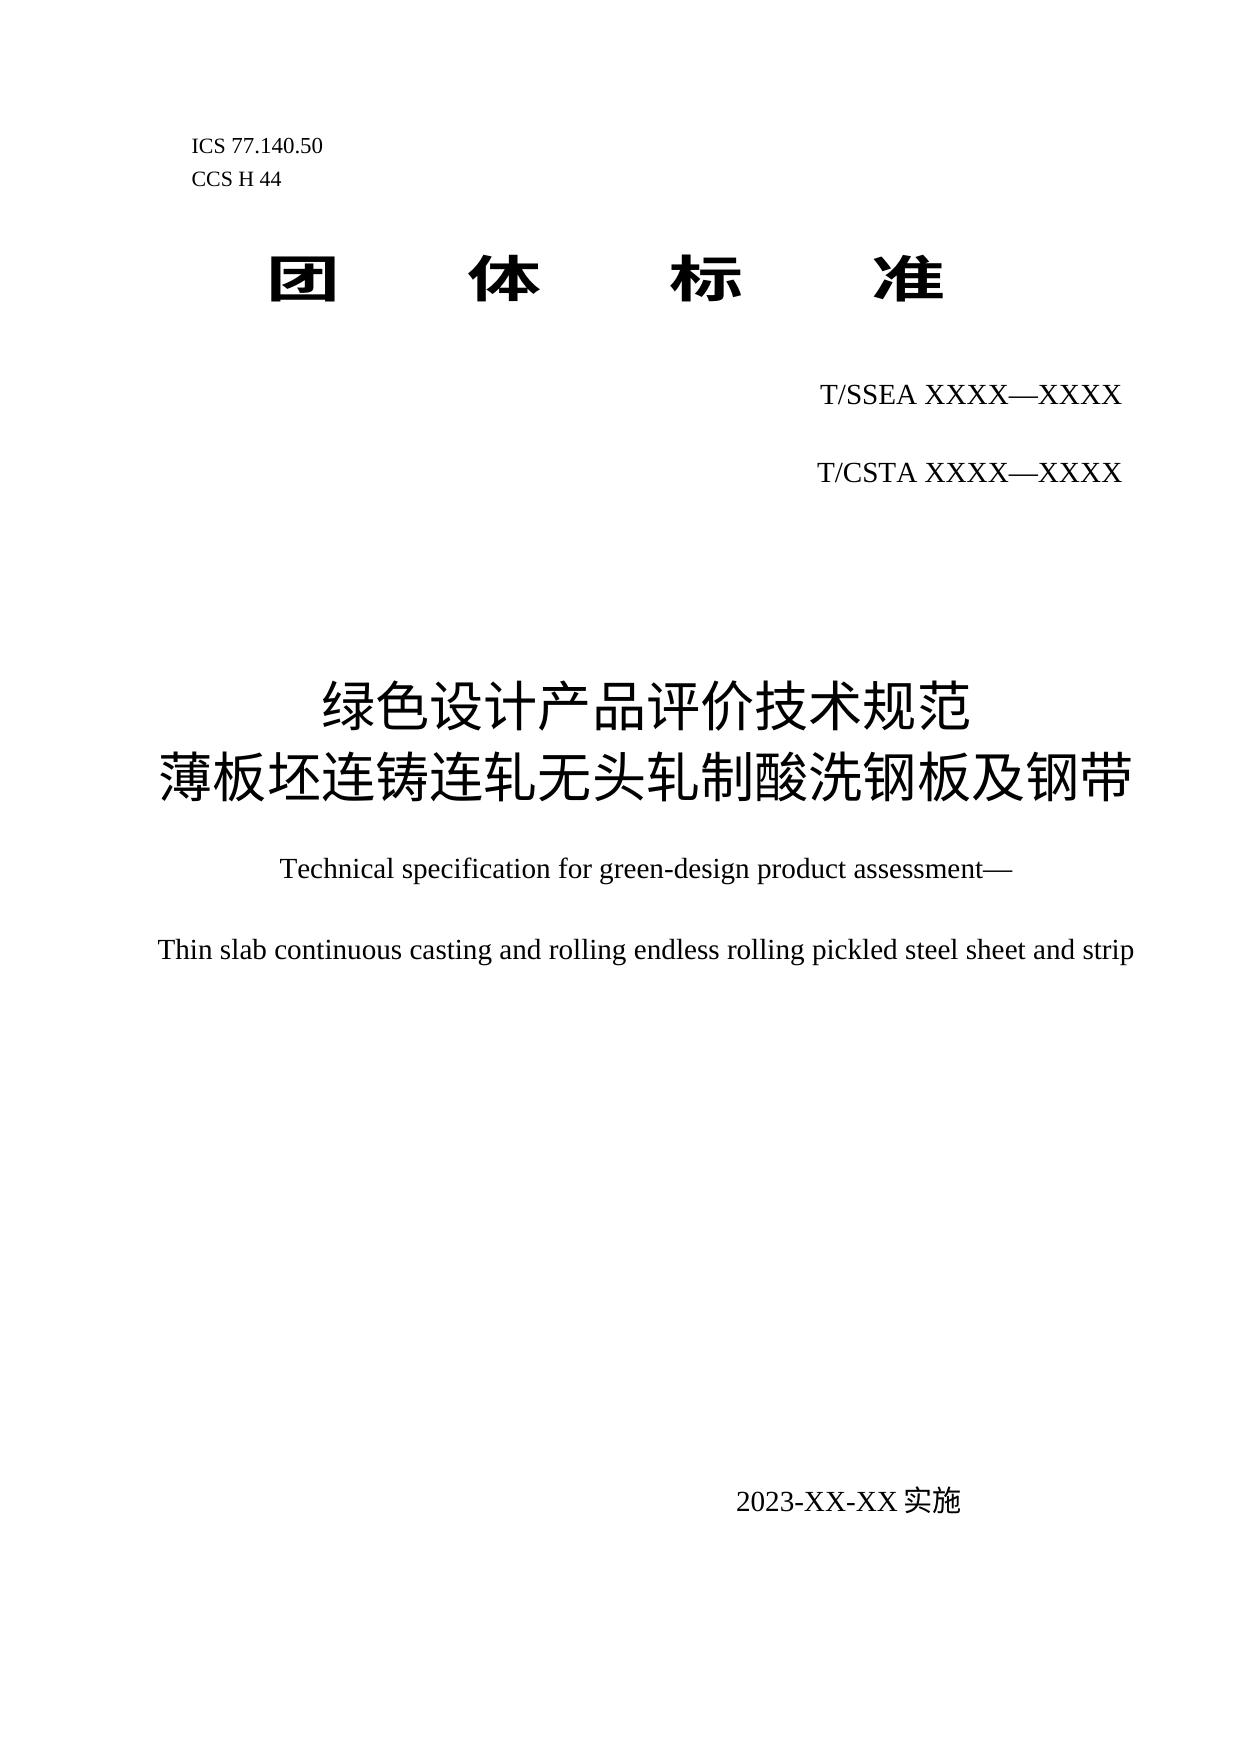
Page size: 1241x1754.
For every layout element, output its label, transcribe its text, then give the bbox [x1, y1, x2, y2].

text 绿色设计产品评价技术规范 [144, 667, 1148, 738]
text ICS 77.140.50 [148, 129, 1122, 162]
text T/SSEA XXXX—XXXX [148, 362, 1122, 427]
text Technical specification for green-design product assessment— [144, 847, 1148, 889]
text 薄板坯连铸连轧无头轧制酸洗钢板及钢带 [144, 738, 1148, 809]
text Thin slab continuous casting and rolling endless rolling pickled steel sheet and strip [144, 928, 1148, 969]
text 团体标准 [266, 227, 946, 324]
text CCS H 44 [148, 162, 1122, 194]
text T/CSTA XXXX—XXXX [148, 439, 1122, 504]
text 2023-XX-XX实施 [736, 1478, 962, 1520]
